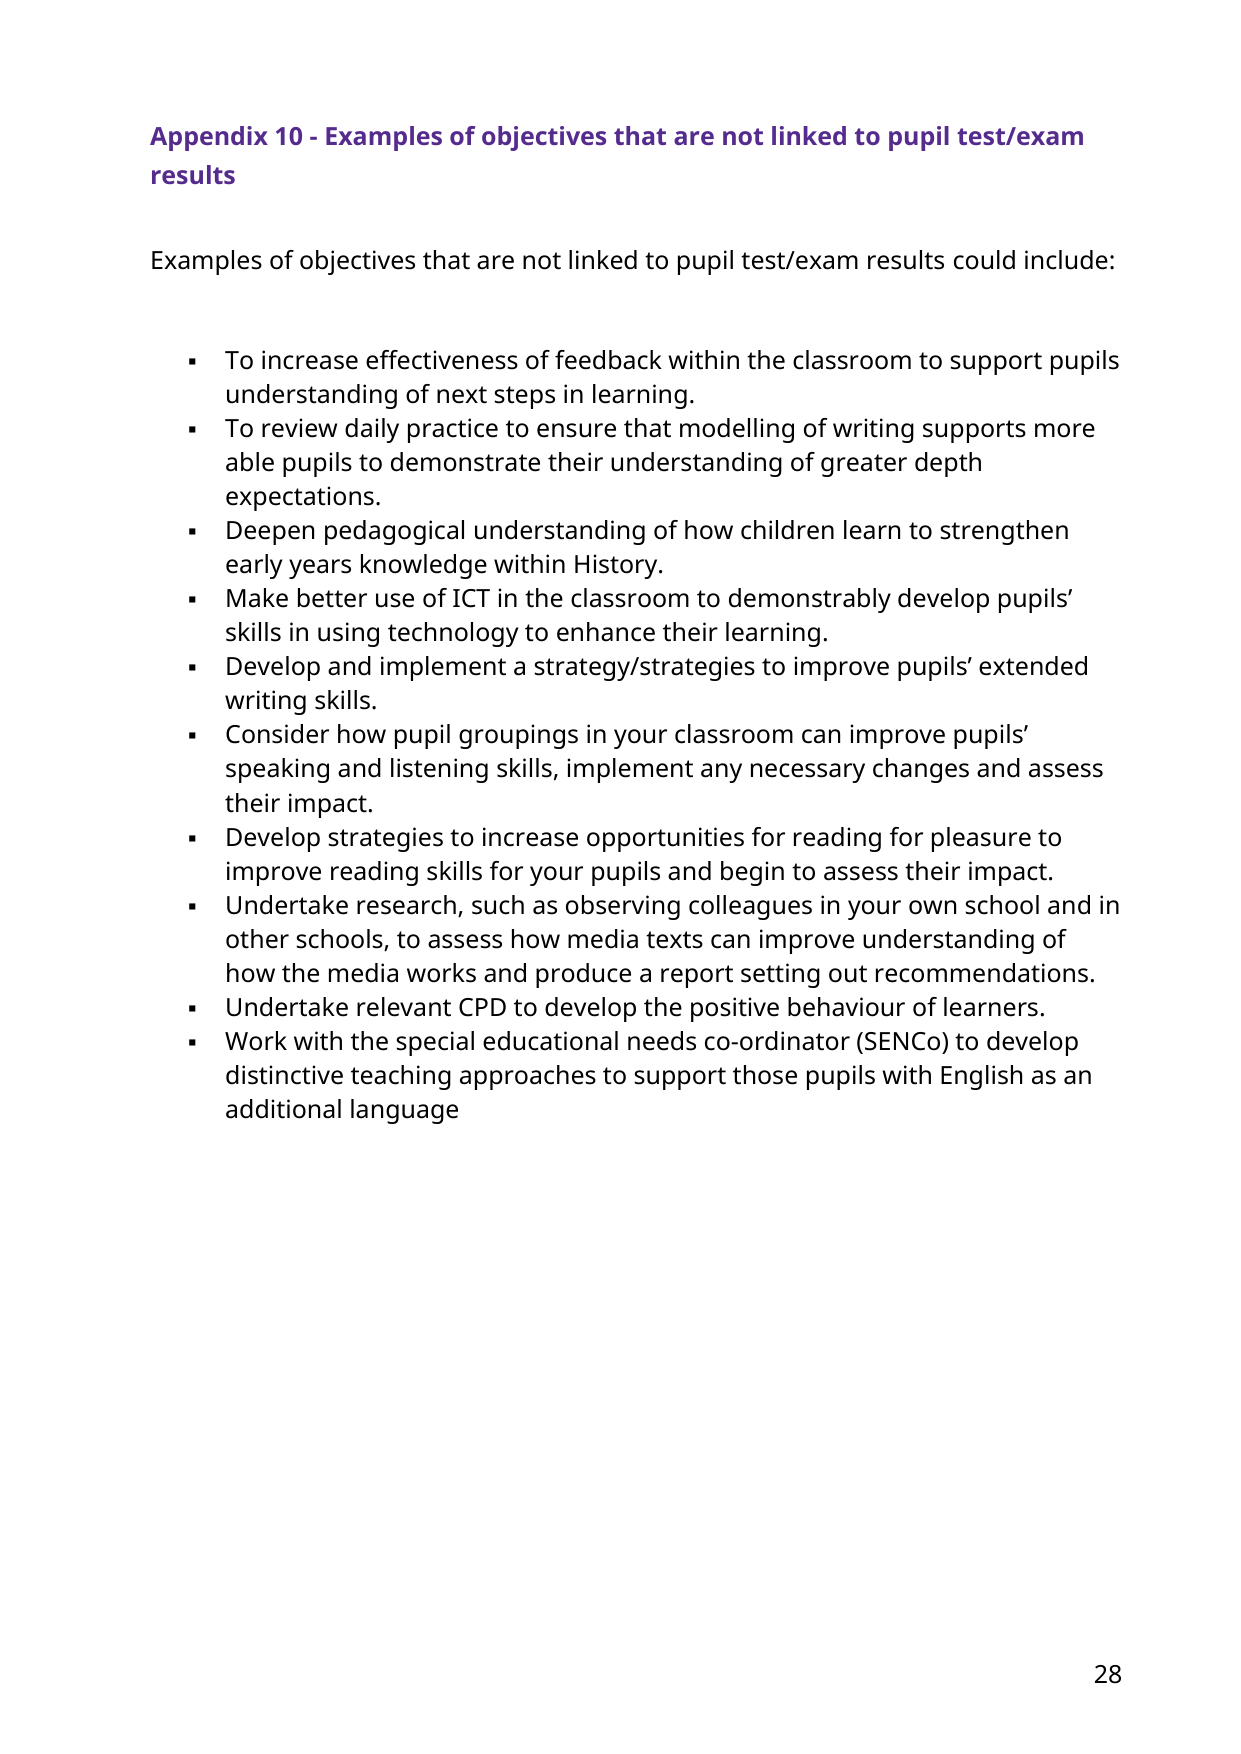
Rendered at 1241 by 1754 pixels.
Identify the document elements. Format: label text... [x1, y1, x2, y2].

list To increase effectiveness of feedback within the classroom to support pupils understanding of next steps in learning. [187, 342, 1122, 411]
list Undertake research, such as observing colleagues in your own school and in other schools, to assess how media texts can improve understanding of how the media works and produce a report setting out recommendations. [187, 887, 1122, 989]
list Deepen pedagogical understanding of how children learn to strengthen early years knowledge within History. [187, 513, 1122, 581]
list To review daily practice to ensure that modelling of writing supports more able pupils to demonstrate their understanding of greater depth expectations. [187, 411, 1122, 513]
list Work with the special educational needs co-ordinator (SENCo) to develop distinctive teaching approaches to support those pupils with English as an additional language [187, 1024, 1122, 1126]
text Examples of objectives that are not linked to pupil test/exam results could include: [150, 243, 1122, 277]
subtitle Appendix 10 - Examples of objectives that are not linked to pupil test/exam results [150, 118, 1122, 191]
list Develop and implement a strategy/strategies to improve pupils’ extended writing skills. [187, 649, 1122, 717]
list Develop strategies to increase opportunities for reading for pleasure to improve reading skills for your pupils and begin to assess their impact. [187, 819, 1122, 887]
list Make better use of ICT in the classroom to demonstrably develop pupils’ skills in using technology to enhance their learning. [187, 581, 1122, 649]
list Undertake relevant CPD to develop the positive behaviour of learners. [187, 989, 1122, 1024]
list Consider how pupil groupings in your classroom can improve pupils’ speaking and listening skills, implement any necessary changes and assess their impact. [187, 717, 1122, 819]
